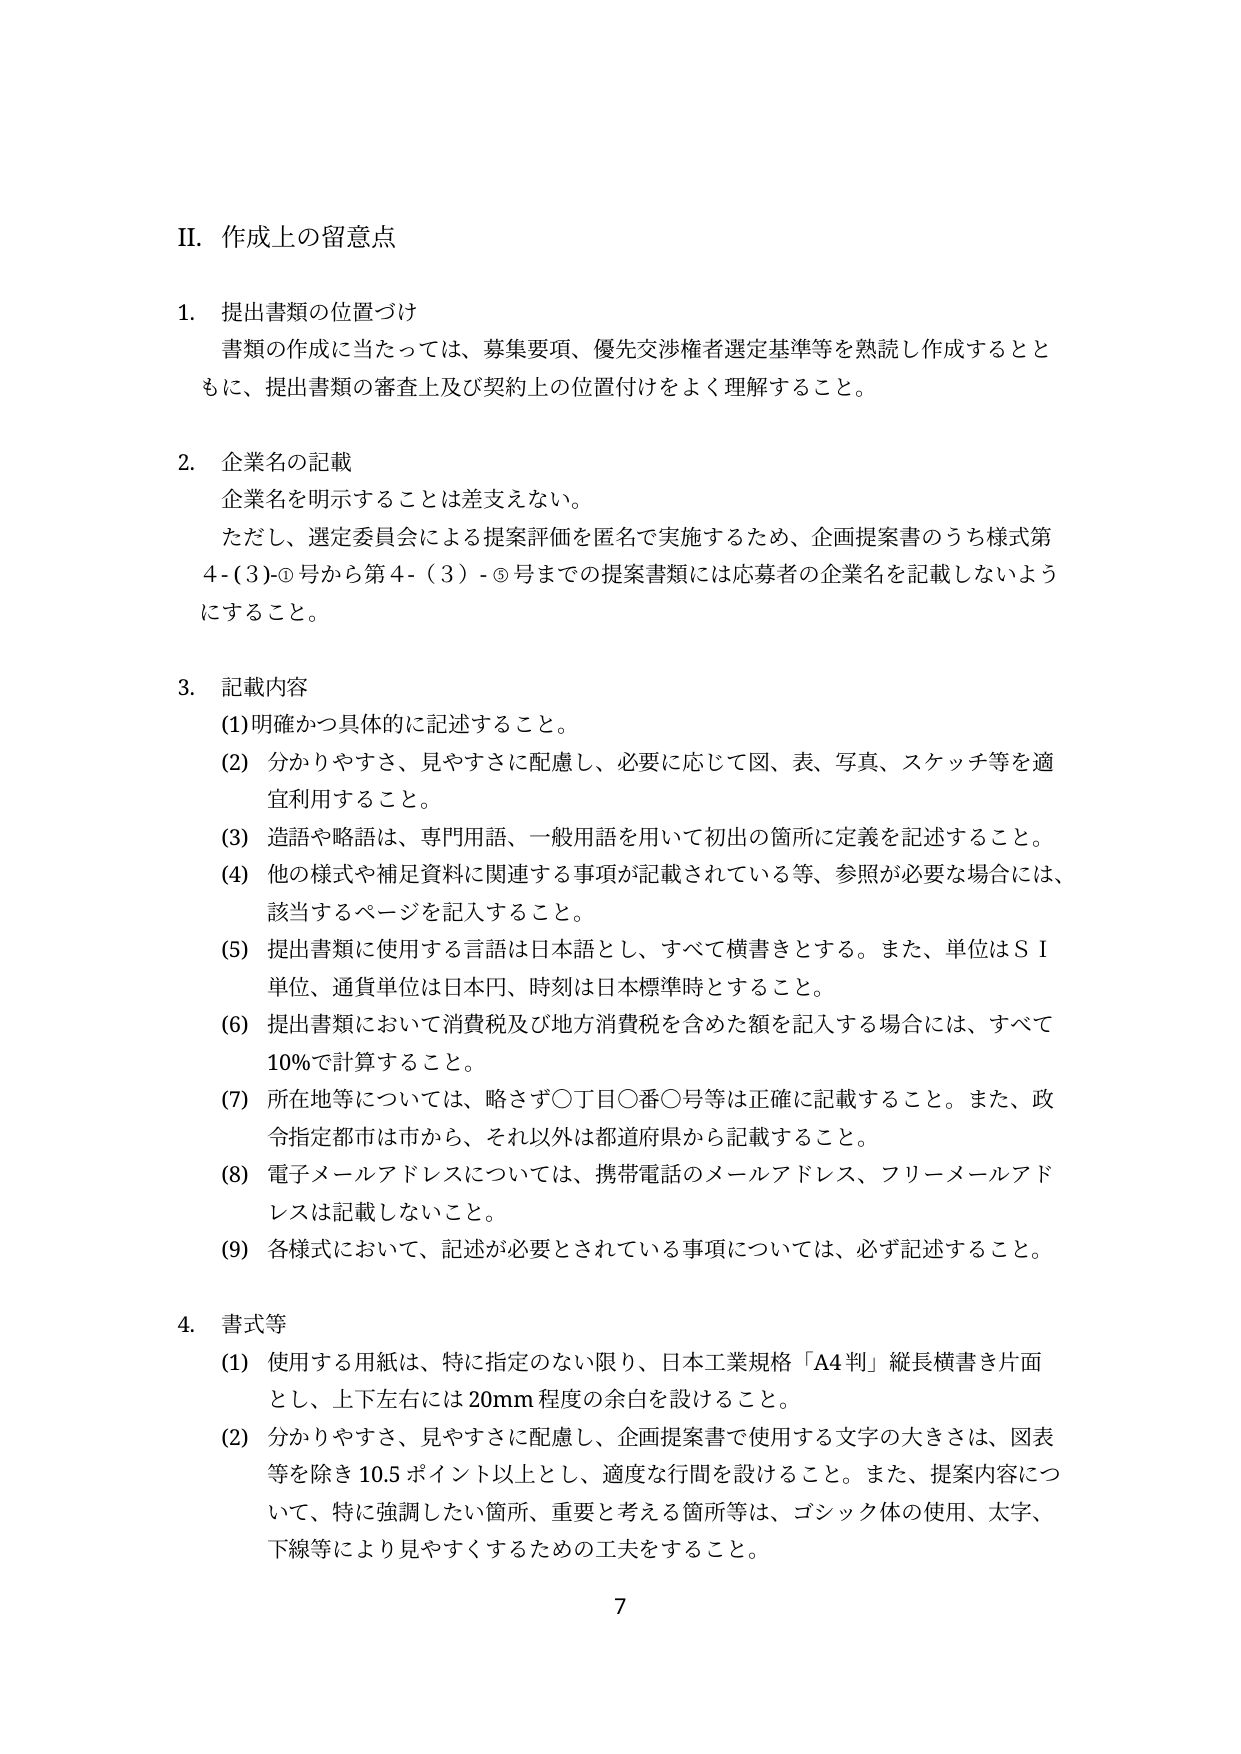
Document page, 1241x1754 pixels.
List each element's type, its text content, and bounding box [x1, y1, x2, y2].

list 電子メールアドレスについては、携帯電話のメールアドレス、フリーメールアドレスは記載しないこと。 [221, 1154, 1063, 1229]
subtitle 書式等 [177, 1304, 1063, 1342]
list 提出書類に使用する言語は日本語とし、すべて横書きとする。また、単位はＳＩ単位、通貨単位は日本円、時刻は日本標準時とすること。 [221, 929, 1063, 1004]
subtitle 提出書類の位置づけ [177, 292, 1063, 329]
list 使用する用紙は、特に指定のない限り、日本工業規格「A4判」縦長横書き片面とし、上下左右には20mm程度の余白を設けること。 [221, 1342, 1063, 1417]
list 提出書類において消費税及び地方消費税を含めた額を記入する場合には、すべて10%で計算すること。 [221, 1004, 1063, 1079]
text 企業名を明示することは差支えない。 [199, 479, 1063, 517]
list 造語や略語は、専門用語、一般用語を用いて初出の箇所に定義を記述すること。 [221, 817, 1063, 854]
list 他の様式や補足資料に関連する事項が記載されている等、参照が必要な場合には、該当するページを記入すること。 [221, 854, 1063, 929]
subtitle 記載内容 [177, 667, 1063, 704]
list 明確かつ具体的に記述すること。 [221, 704, 1063, 742]
list 各様式において、記述が必要とされている事項については、必ず記述すること。 [221, 1229, 1063, 1267]
subtitle 作成上の留意点 [177, 217, 1063, 254]
list 分かりやすさ、見やすさに配慮し、企画提案書で使用する文字の大きさは、図表等を除き10.5ポイント以上とし、適度な行間を設けること。また、提案内容について、特に強調したい箇所、重要と考える箇所等は、ゴシック体の使用、太字、下線等により見やすくするための工夫をすること。 [221, 1417, 1063, 1567]
subtitle 企業名の記載 [177, 442, 1063, 479]
list 分かりやすさ、見やすさに配慮し、必要に応じて図、表、写真、スケッチ等を適宜利用すること。 [221, 742, 1063, 817]
text 書類の作成に当たっては、募集要項、優先交渉権者選定基準等を熟読し作成するとともに、提出書類の審査上及び契約上の位置付けをよく理解すること。 [199, 329, 1063, 404]
list 所在地等については、略さず○丁目○番○号等は正確に記載すること。また、政令指定都市は市から、それ以外は都道府県から記載すること。 [221, 1079, 1063, 1154]
text ただし、選定委員会による提案評価を匿名で実施するため、企画提案書のうち様式第４- (３)-①号から第４-（３）- ⑤号までの提案書類には応募者の企業名を記載しないようにすること。 [199, 517, 1063, 629]
